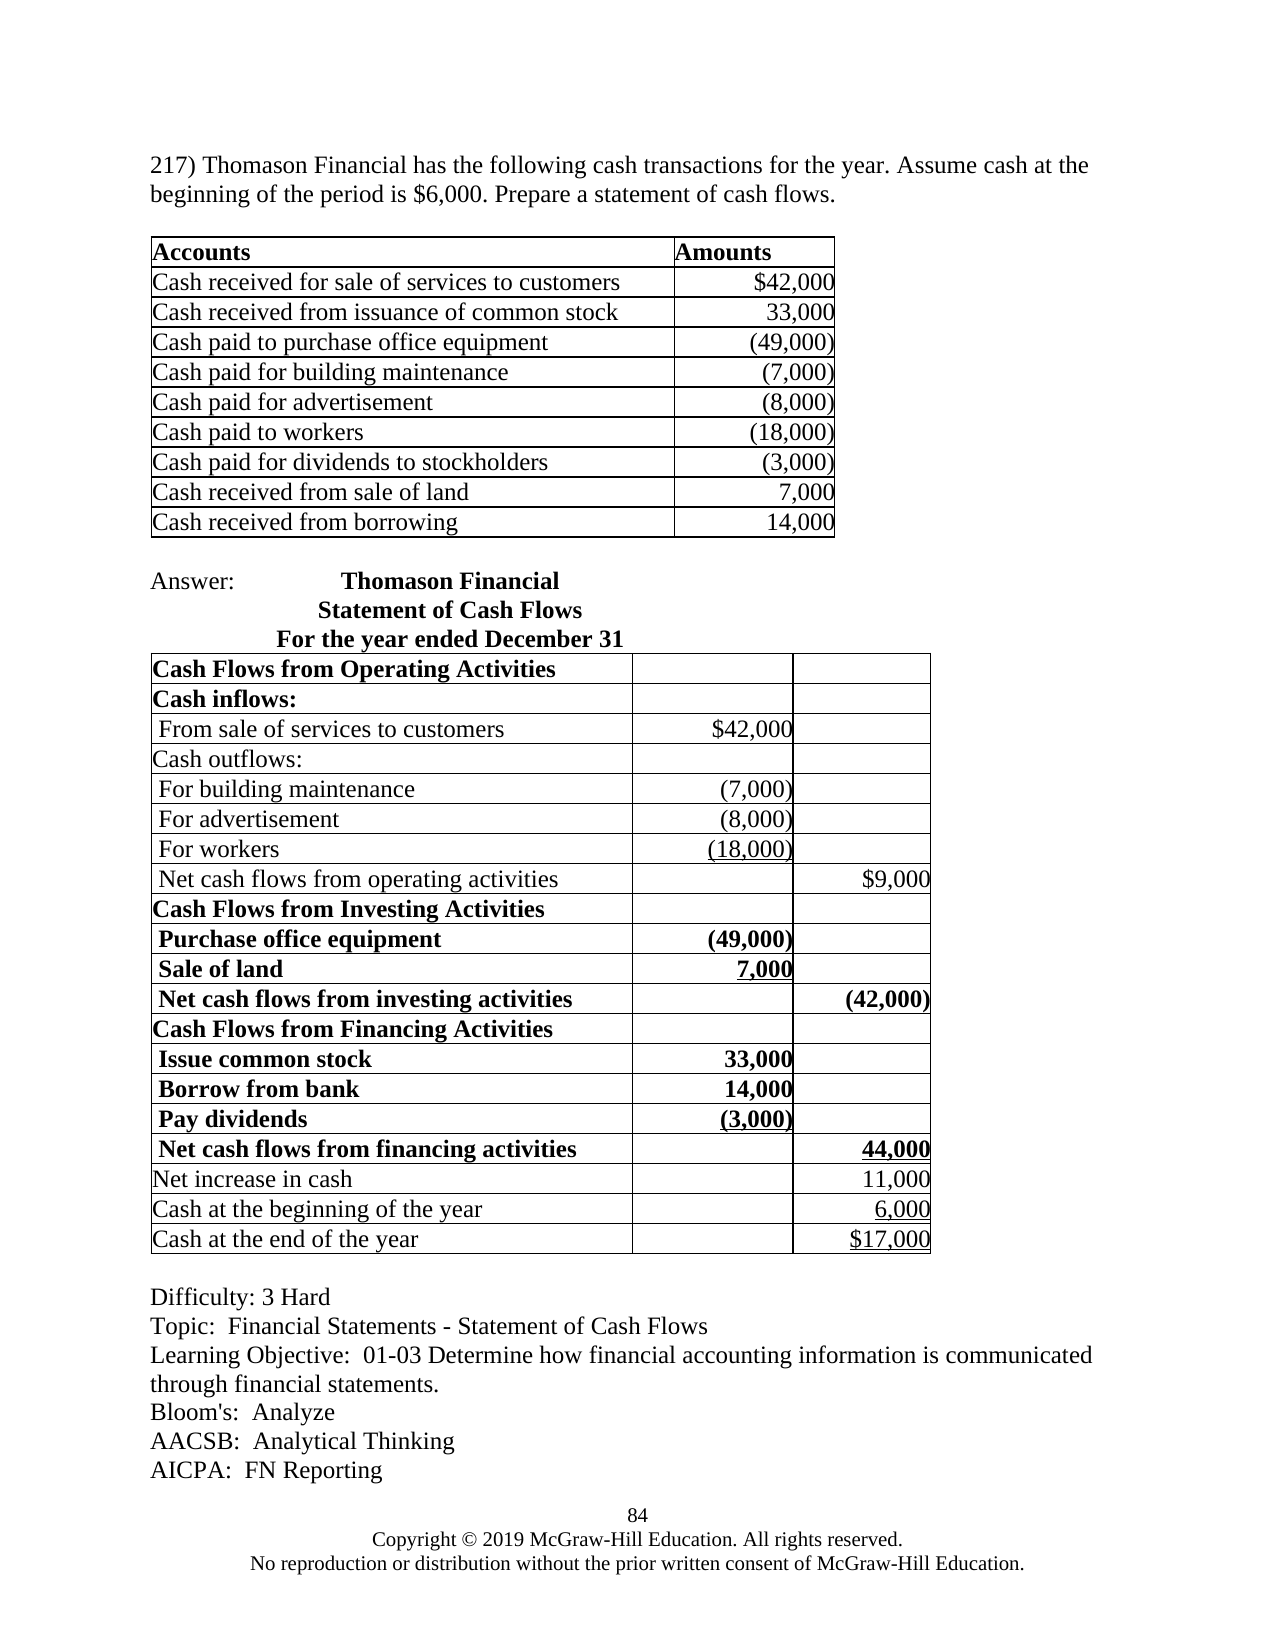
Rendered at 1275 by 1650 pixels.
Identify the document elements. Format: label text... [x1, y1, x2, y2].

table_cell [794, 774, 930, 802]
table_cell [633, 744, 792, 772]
text Topic: Financial Statements - Statement of Cash Flows [150, 1311, 1125, 1340]
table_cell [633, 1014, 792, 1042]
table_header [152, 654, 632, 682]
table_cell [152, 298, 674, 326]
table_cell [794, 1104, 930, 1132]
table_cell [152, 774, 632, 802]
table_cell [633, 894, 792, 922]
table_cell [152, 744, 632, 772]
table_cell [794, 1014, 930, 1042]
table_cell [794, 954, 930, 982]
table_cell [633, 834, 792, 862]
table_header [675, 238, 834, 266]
text Answer: Thomason Financial [150, 566, 1125, 595]
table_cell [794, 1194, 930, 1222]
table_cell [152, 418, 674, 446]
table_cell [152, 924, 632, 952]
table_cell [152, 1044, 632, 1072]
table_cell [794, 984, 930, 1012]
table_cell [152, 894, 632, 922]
text Difficulty: 3 Hard [150, 1282, 1125, 1311]
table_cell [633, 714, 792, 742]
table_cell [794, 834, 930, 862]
text Statement of Cash Flows [150, 595, 1125, 624]
text Learning Objective: 01-03 Determine how financial accounting information is communicated through financial statements. [150, 1340, 1125, 1397]
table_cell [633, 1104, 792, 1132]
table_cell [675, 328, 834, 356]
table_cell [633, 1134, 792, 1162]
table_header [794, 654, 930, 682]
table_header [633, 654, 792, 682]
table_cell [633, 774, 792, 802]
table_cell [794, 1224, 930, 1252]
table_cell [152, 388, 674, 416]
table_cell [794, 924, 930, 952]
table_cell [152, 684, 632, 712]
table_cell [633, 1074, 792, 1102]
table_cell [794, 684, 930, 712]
text AICPA: FN Reporting [150, 1455, 1125, 1484]
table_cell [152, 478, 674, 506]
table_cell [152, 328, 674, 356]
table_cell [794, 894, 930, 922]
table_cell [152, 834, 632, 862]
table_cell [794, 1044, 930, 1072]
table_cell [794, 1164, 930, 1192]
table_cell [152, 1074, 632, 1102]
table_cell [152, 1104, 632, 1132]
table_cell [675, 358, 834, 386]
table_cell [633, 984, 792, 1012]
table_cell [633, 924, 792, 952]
text For the year ended December 31 [150, 624, 1125, 652]
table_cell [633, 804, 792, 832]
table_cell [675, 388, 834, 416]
text 217) Thomason Financial has the following cash transactions for the year. Assume cash at the beginning of the period is $6,000. Prepare a statement of cash flows. [150, 150, 1125, 207]
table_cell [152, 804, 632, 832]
text AACSB: Analytical Thinking [150, 1426, 1125, 1455]
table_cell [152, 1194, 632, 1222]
text Bloom's: Analyze [150, 1397, 1125, 1426]
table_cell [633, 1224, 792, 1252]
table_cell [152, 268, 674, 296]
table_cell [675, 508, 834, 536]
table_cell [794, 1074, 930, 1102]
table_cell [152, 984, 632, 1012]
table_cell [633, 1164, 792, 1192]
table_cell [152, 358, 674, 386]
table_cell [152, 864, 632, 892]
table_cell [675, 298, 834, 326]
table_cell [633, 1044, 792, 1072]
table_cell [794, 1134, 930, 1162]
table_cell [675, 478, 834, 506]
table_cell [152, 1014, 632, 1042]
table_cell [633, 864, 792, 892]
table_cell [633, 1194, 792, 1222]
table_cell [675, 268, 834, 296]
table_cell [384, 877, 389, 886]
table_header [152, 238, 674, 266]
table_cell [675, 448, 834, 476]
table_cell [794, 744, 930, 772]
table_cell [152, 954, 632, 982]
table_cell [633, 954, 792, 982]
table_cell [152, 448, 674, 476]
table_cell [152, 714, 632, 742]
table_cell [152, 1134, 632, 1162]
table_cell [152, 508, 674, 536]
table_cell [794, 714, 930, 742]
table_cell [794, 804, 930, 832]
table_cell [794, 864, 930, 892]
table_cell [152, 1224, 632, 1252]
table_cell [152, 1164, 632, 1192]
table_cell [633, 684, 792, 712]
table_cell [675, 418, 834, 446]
